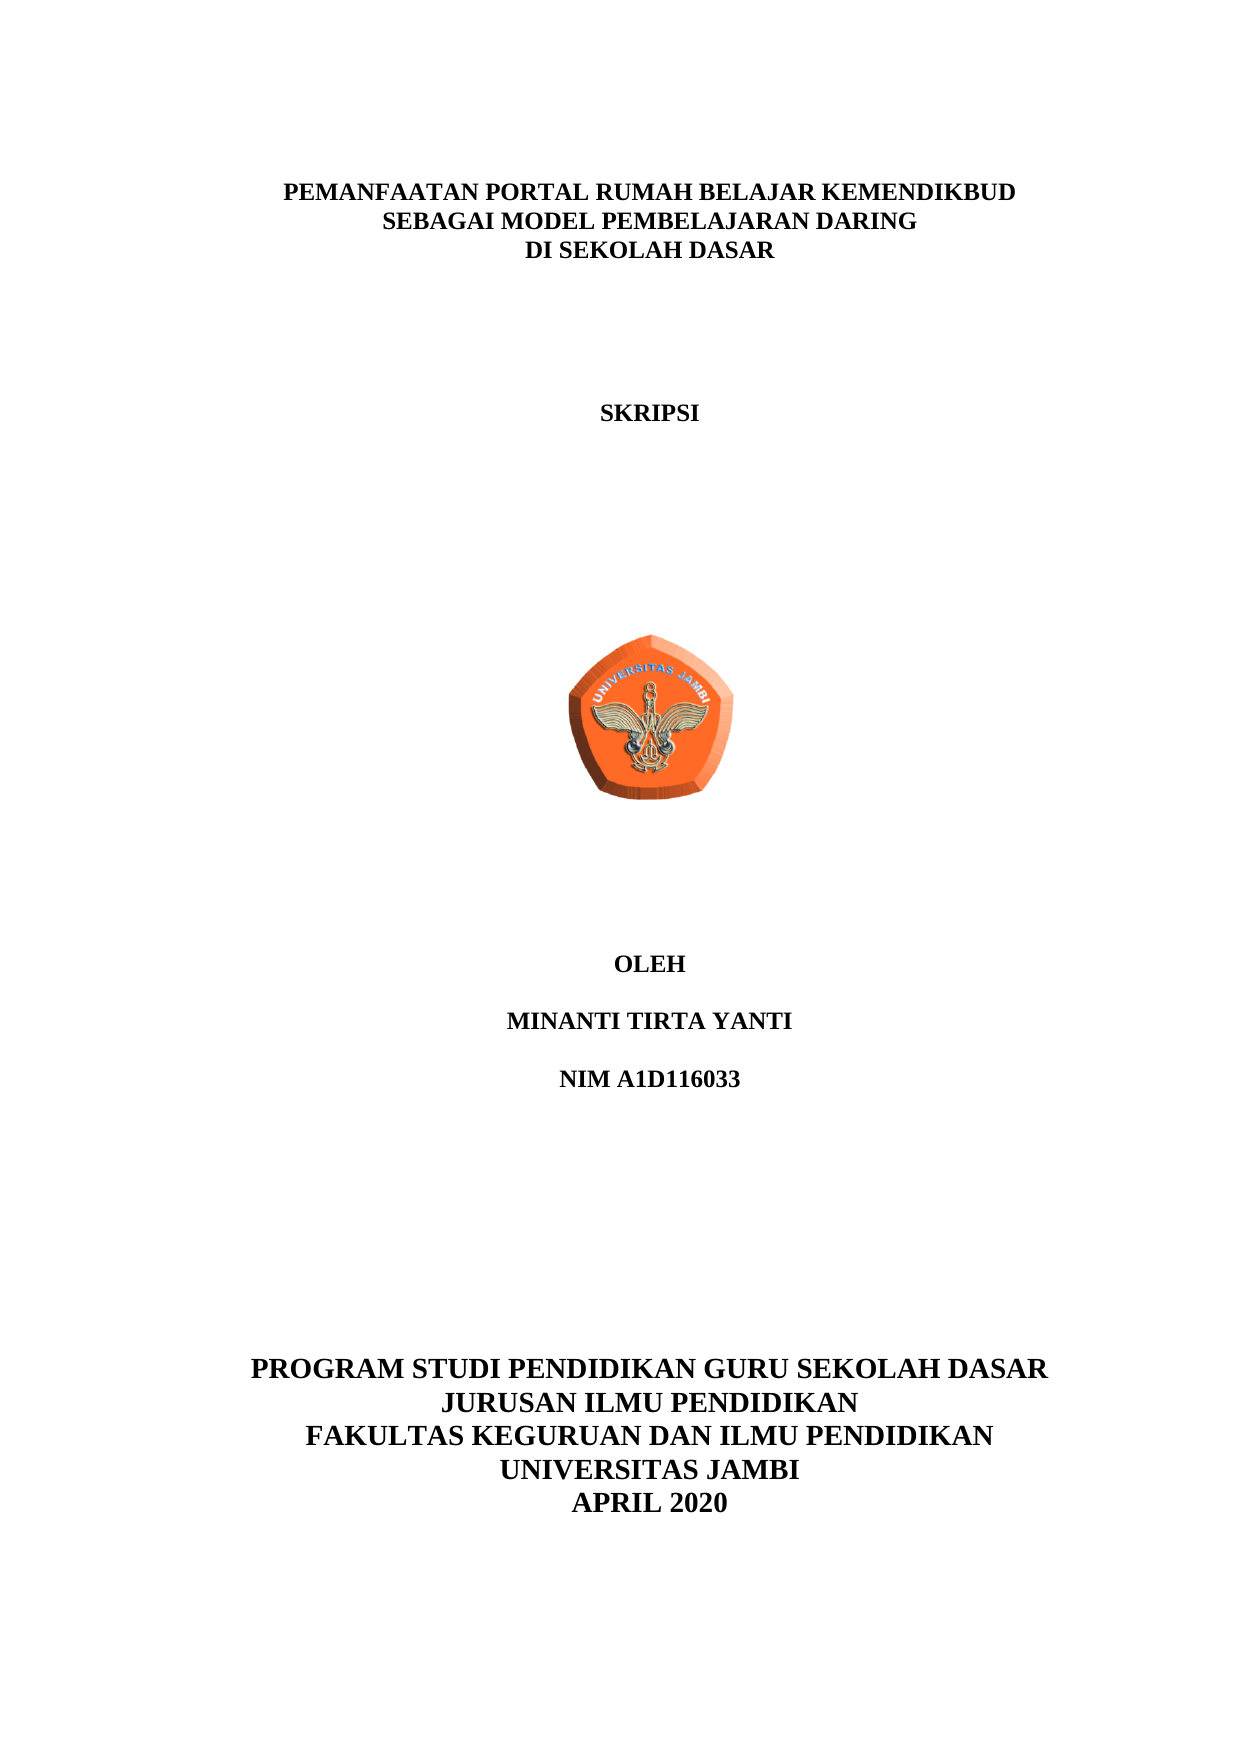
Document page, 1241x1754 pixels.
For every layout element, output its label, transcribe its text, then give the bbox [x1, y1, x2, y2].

text UNIVERSITAS JAMBI [236, 1452, 1063, 1485]
text OLEH [236, 949, 1063, 977]
list FAKULTAS KEGURUAN DAN ILMU PENDIDIKAN [236, 1418, 1063, 1452]
text PEMANFAATAN PORTAL RUMAH BELAJAR KEMENDIKBUD SEBAGAI MODEL PEMBELAJARAN DARING [236, 177, 1063, 235]
text APRIL 2020 [236, 1485, 1063, 1519]
text DI SEKOLAH DASAR [236, 235, 1063, 263]
text MINANTI TIRTA YANTI [236, 1006, 1063, 1035]
picture [561, 627, 739, 806]
text NIM A1D116033 [236, 1064, 1063, 1092]
text SKRIPSI [236, 398, 1063, 426]
list PROGRAM STUDI PENDIDIKAN GURU SEKOLAH DASAR [236, 1351, 1063, 1385]
list JURUSAN ILMU PENDIDIKAN [236, 1385, 1063, 1418]
